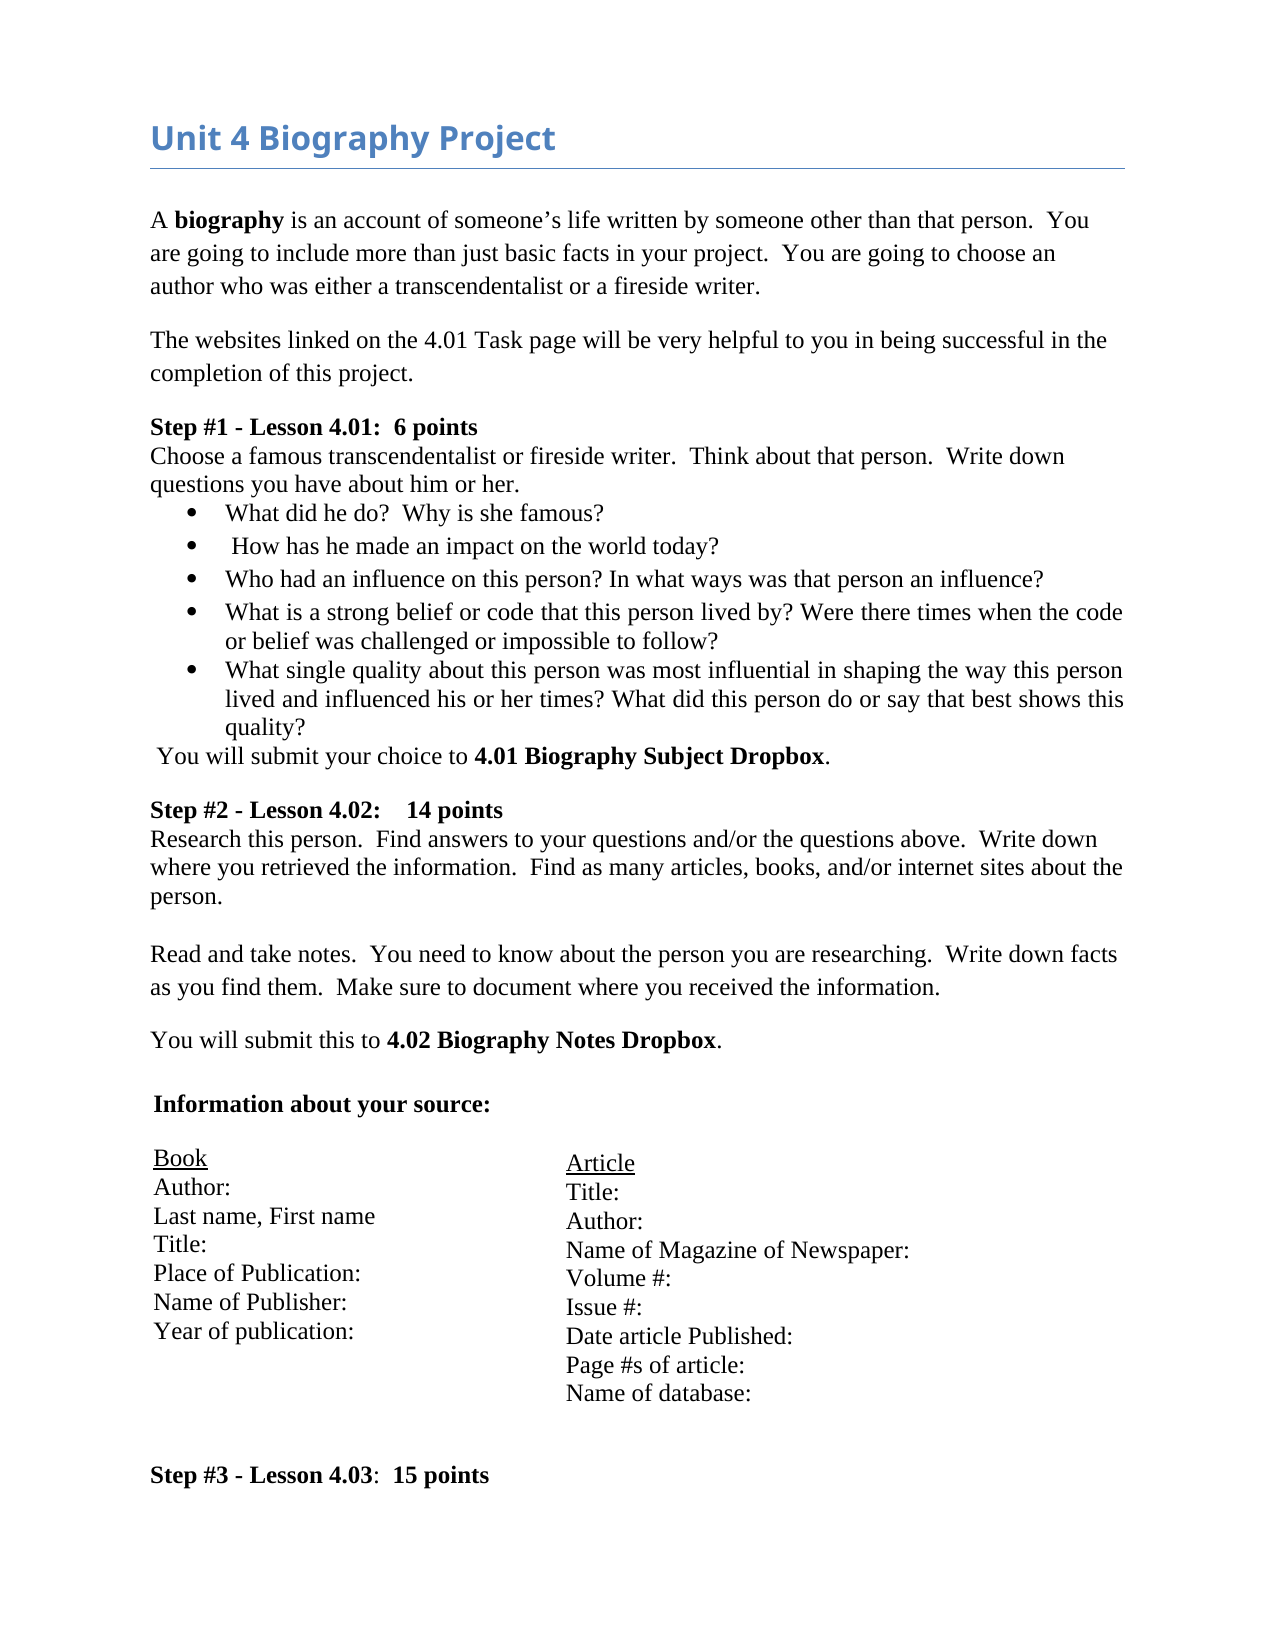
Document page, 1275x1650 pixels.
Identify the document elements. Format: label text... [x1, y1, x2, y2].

text Step #1 - Lesson 4.01: 6 points [150, 412, 1125, 441]
list What did he do? Why is she famous? [187, 498, 1125, 527]
text You will submit this to 4.02 Biography Notes Dropbox. [150, 1026, 1125, 1054]
list What is a strong belief or code that this person lived by? Were there times when the code or belief was challenged or impossible to follow? [187, 597, 1125, 655]
text A biography is an account of someone’s life written by someone other than that person. You are going to include more than just basic facts in your project. You are going to choose an author who was either a transcendentalist or a fireside writer. [150, 205, 1125, 300]
text You will submit your choice to 4.01 Biography Subject Dropbox. [150, 741, 1125, 770]
text Unit 4 Biography Project [150, 114, 1125, 168]
text Choose a famous transcendentalist or fireside writer. Think about that person. Write down questions you have about him or her. [150, 441, 1125, 498]
list Who had an influence on this person? In what ways was that person an influence? [187, 564, 1125, 593]
text The websites linked on the 4.01 Task page will be very helpful to you in being successful in the completion of this project. [150, 325, 1125, 387]
text Research this person. Find answers to your questions and/or the questions above. Write down where you retrieved the information. Find as many articles, books, and/or internet sites about the person. [150, 824, 1125, 910]
text Step #3 - Lesson 4.03: 15 points [150, 1460, 1125, 1489]
text Read and take notes. You need to know about the person you are researching. Write down facts as you find them. Make sure to document where you received the information. [150, 939, 1125, 1001]
list How has he made an impact on the world today? [187, 531, 1125, 560]
list What single quality about this person was most influential in shaping the way this person lived and influenced his or her times? What did this person do or say that best shows this quality? [187, 655, 1125, 741]
text Step #2 - Lesson 4.02: 14 points [150, 795, 1125, 824]
